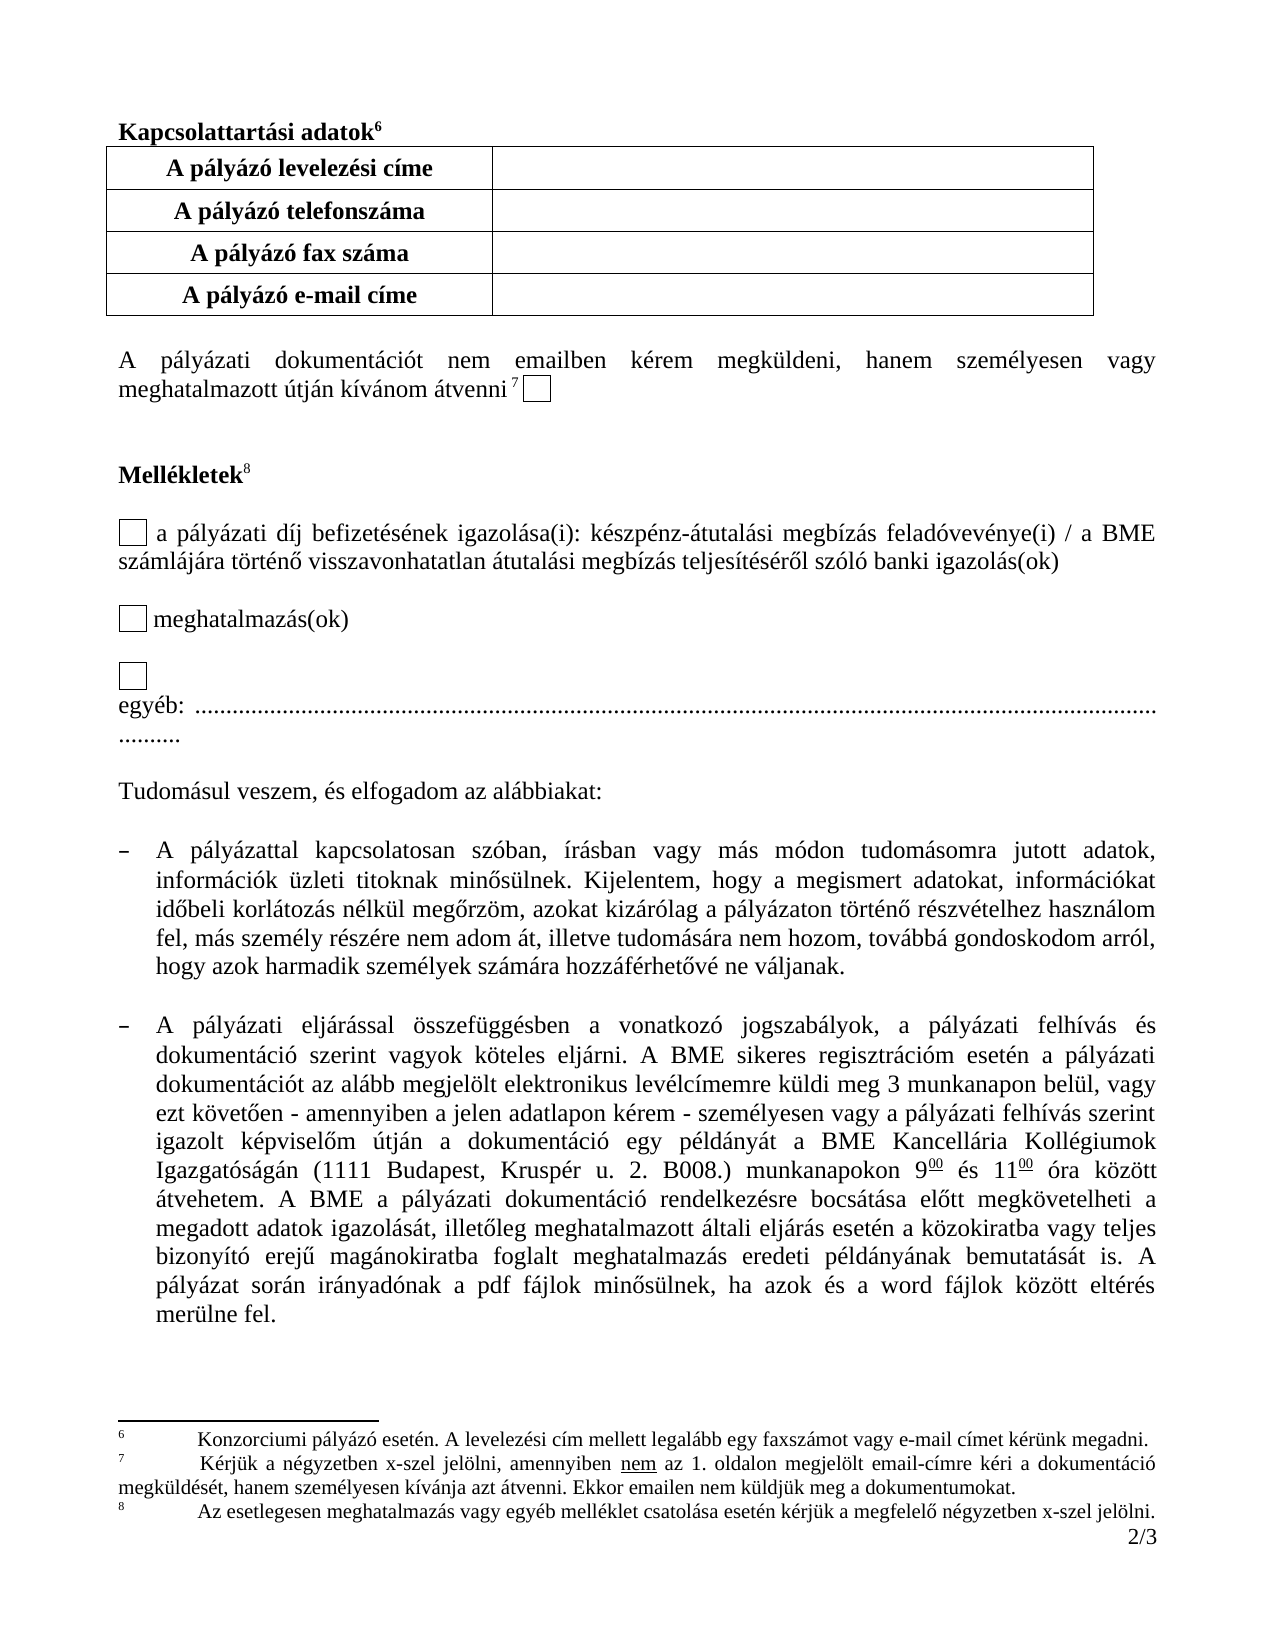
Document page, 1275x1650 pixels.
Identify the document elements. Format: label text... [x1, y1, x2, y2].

table_cell A pályázó telefonszáma [107, 190, 492, 231]
table_header [493, 147, 1093, 188]
text A pályázati dokumentációt nem emailben kérem megküldeni, hanem személyesen vagy meghatalmazott útján kívánom átvenni [118, 345, 1157, 403]
list A pályázattal kapcsolatosan szóban, írásban vagy más módon tudomásomra jutott adatok, információk üzleti titoknak minősülnek. Kijelentem, hogy a megismert adatokat, információkat időbeli korlátozás nélkül megőrzöm, azokat kizárólag a pályázaton történő részvételhez használom fel, más személy részére nem adom át, illetve tudomására nem hozom, továbbá gondoskodom arról, hogy azok harmadik személyek számára hozzáférhetővé ne váljanak. [118, 834, 1157, 980]
text egyéb: .................................................................................................................................................................... [118, 661, 1157, 748]
table_cell [493, 190, 1093, 231]
text Mellékletek [118, 460, 1157, 489]
text Kapcsolattartási adatok [118, 117, 1157, 146]
table_cell A pályázó fax száma [107, 232, 492, 273]
table_cell A pályázó e-mail címe [107, 274, 492, 315]
text Tudomásul veszem, és elfogadom az alábbiakat: [118, 776, 1157, 805]
table_header A pályázó levelezési címe [107, 147, 492, 188]
text meghatalmazás(ok) [118, 604, 1157, 633]
text a pályázati díj befizetésének igazolása(i): készpénz-átutalási megbízás feladóvevénye(i) / a BME számlájára történő visszavonhatatlan átutalási megbízás teljesítéséről szóló banki igazolás(ok) [118, 518, 1157, 575]
table_cell [493, 232, 1093, 273]
table_cell [493, 274, 1093, 315]
list A pályázati eljárással összefüggésben a vonatkozó jogszabályok, a pályázati felhívás és dokumentáció szerint vagyok köteles eljárni. A BME sikeres regisztrációm esetén a pályázati dokumentációt az alább megjelölt elektronikus levélcímemre küldi meg 3 munkanapon belül, vagy ezt követően - amennyiben a jelen adatlapon kérem - személyesen vagy a pályázati felhívás szerint igazolt képviselőm útján a dokumentáció egy példányát a BME Kancellária Kollégiumok Igazgatóságán (1111 Budapest, Kruspér u. 2. B008.) munkanapokon 900 és 1100 óra között átvehetem. A BME a pályázati dokumentáció rendelkezésre bocsátása előtt megkövetelheti a megadott adatok igazolását, illetőleg meghatalmazott általi eljárás esetén a közokiratba vagy teljes bizonyító erejű magánokiratba foglalt meghatalmazás eredeti példányának bemutatását is. A pályázat során irányadónak a pdf fájlok minősülnek, ha azok és a word fájlok között eltérés merülne fel. [118, 1009, 1157, 1328]
